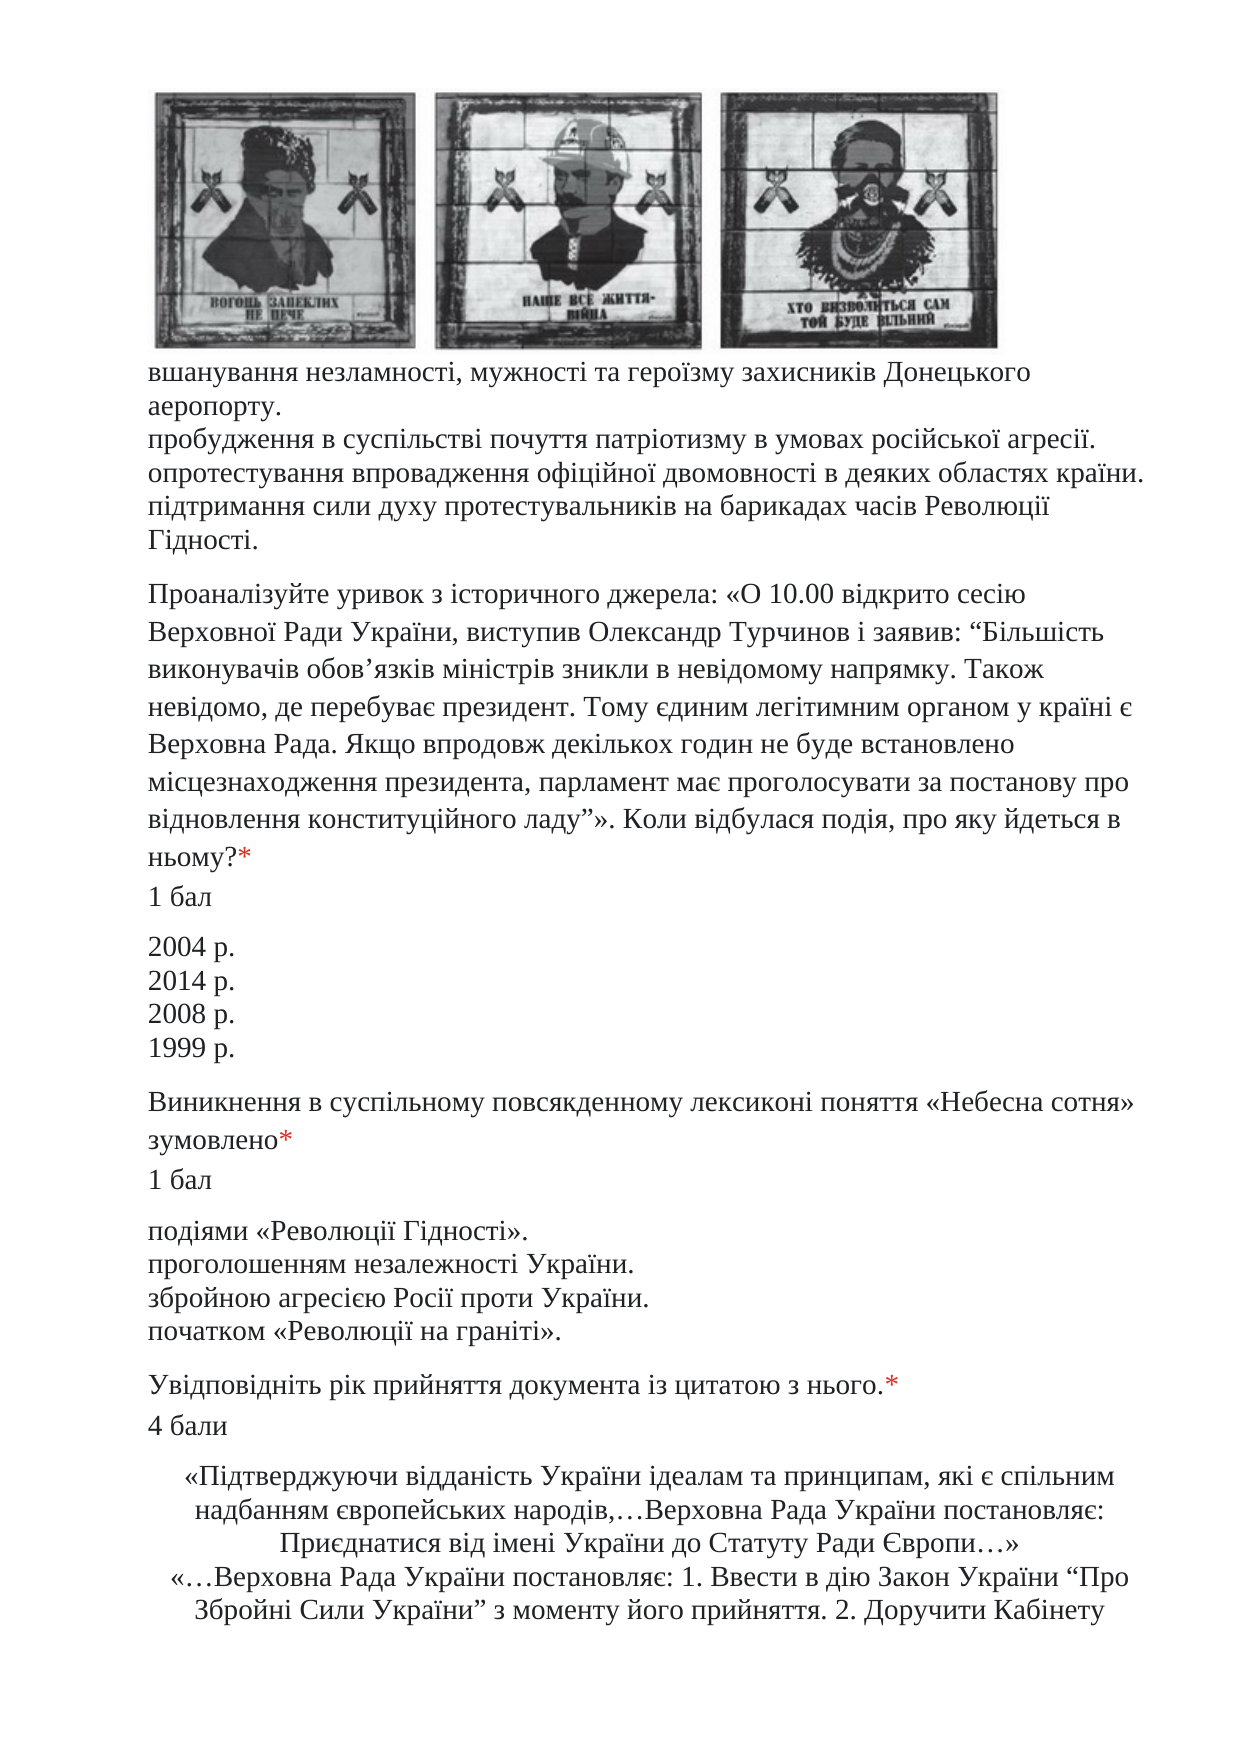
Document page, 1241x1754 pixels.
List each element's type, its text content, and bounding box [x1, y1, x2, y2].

text підтримання сили духу протестувальників на барикадах часів Революції Гідності. [148, 488, 1152, 556]
text 1999 р. [148, 1030, 1152, 1064]
text Проаналізуйте уривок з історичного джерела: «О 10.00 відкрито сесію Верховної Ради України, виступив Олександр Турчинов і заявив: “Більшість виконувачів обов’язків міністрів зникли в невідомому напрямку. Також невідомо, де перебуває президент. Тому єдиним легітимним органом у країні є Верховна Рада. Якщо впродовж декількох годин не буде встановлено місцезнаходження президента, парламент має проголосувати за постанову про відновлення конституційного ладу”». Коли відбулася подія, про яку йдеться в ньому?* [148, 572, 1152, 872]
text 1 бал [148, 1155, 1152, 1196]
text вшанування незламності, мужності та героїзму захисників Донецького аеропорту. [148, 354, 1152, 421]
text 4 бали [148, 1401, 1152, 1442]
text подіями «Революції Гідності». [148, 1213, 1152, 1246]
text збройною агресією Росії проти України. [148, 1280, 1152, 1313]
text «Підтверджуючи відданість України ідеалам та принципам, які є спільним надбанням європейських народів,…Верховна Рада України постановляє: Приєднатися від імені України до Статуту Ради Європи…» [148, 1458, 1152, 1559]
text пробудження в суспільстві почуття патріотизму в умовах російської агресії. [148, 421, 1152, 455]
text опротестування впровадження офіційної двомовності в деяких областях країни. [148, 455, 1152, 488]
text Виникнення в суспільному повсякденному лексиконі поняття «Небесна сотня» зумовлено* [148, 1080, 1152, 1155]
text Увідповідніть рік прийняття документа із цитатою з нього.* [148, 1363, 1152, 1401]
text 2004 р. [148, 929, 1152, 963]
text проголошенням незалежності України. [148, 1246, 1152, 1280]
text 1 бал [148, 872, 1152, 913]
picture [147, 88, 1007, 355]
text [148, 1559, 1152, 1626]
text 2014 р. [148, 963, 1152, 997]
text початком «Революції на граніті». [148, 1313, 1152, 1347]
text 2008 р. [148, 997, 1152, 1030]
